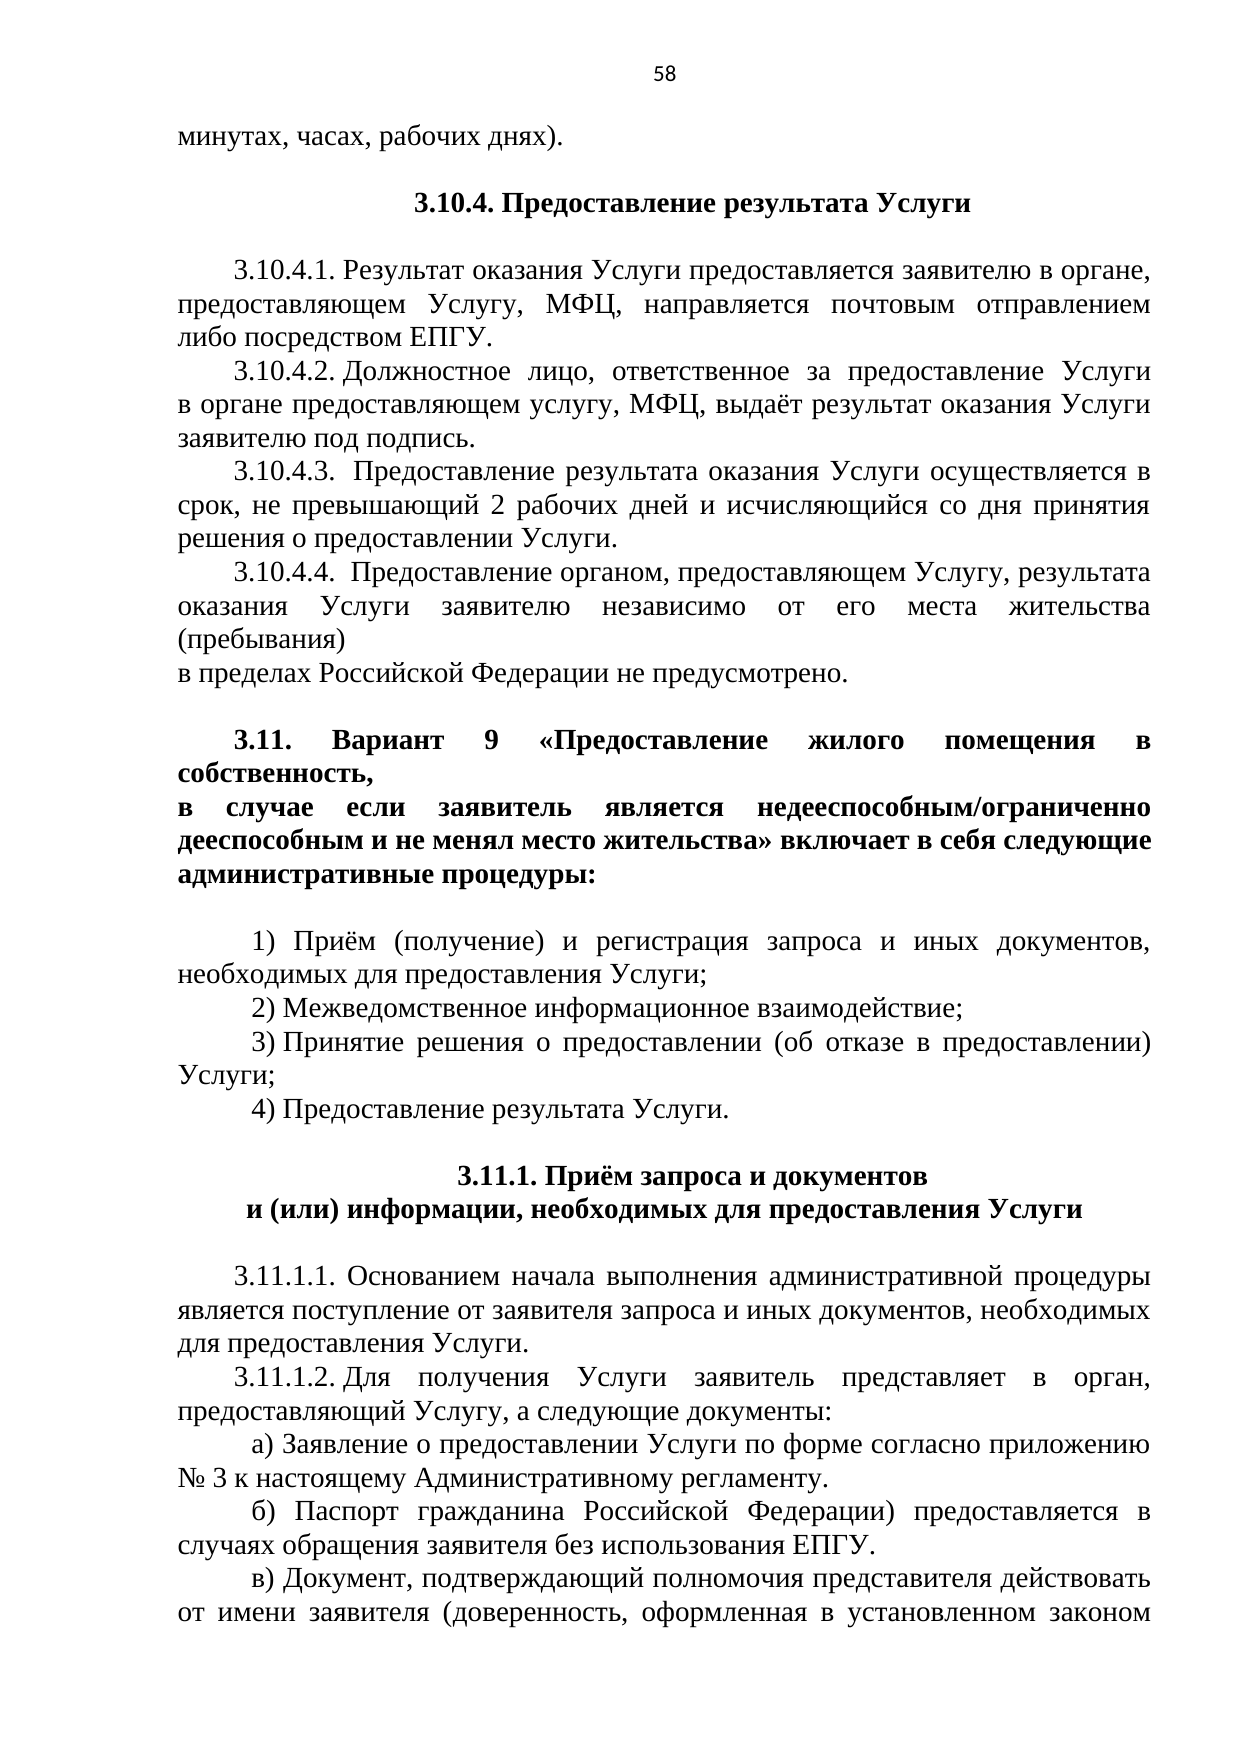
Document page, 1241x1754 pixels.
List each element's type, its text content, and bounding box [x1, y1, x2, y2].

text 3.10.4.4. Предоставление органом, предоставляющем Услугу, результата оказания Услуги заявителю независимо от его места жительства (пребывания) в пределах Российской Федерации не предусмотрено. [177, 554, 1152, 688]
text 3.10.4.2. Должностное лицо, ответственное за предоставление Услуги в органе предоставляющем услугу, МФЦ, выдаёт результат оказания Услуги заявителю под подпись. [177, 353, 1152, 453]
text 2) Межведомственное информационное взаимодействие; [177, 990, 1152, 1024]
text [177, 1560, 1152, 1627]
text 4) Предоставление результата Услуги. [177, 1091, 1152, 1124]
text 3.10.4.3. Предоставление результата оказания Услуги осуществляется в срок, не превышающий 2 рабочих дней и исчисляющийся со дня принятия решения о предоставлении Услуги. [177, 453, 1152, 554]
text 3.11.1.1. Основанием начала выполнения административной процедуры является поступление от заявителя запроса и иных документов, необходимых для предоставления Услуги. [177, 1258, 1152, 1359]
text 3) Принятие решения о предоставлении (об отказе в предоставлении) Услуги; [177, 1024, 1152, 1091]
text 1) Приём (получение) и регистрация запроса и иных документов, необходимых для предоставления Услуги; [177, 923, 1152, 990]
text 3.10.4.1. Результат оказания Услуги предоставляется заявителю в органе, предоставляющем Услугу, МФЦ, направляется почтовым отправлением либо посредством ЕПГУ. [177, 252, 1152, 353]
text а) Заявление о предоставлении Услуги по форме согласно приложению № 3 к настоящему Административному регламенту. [177, 1426, 1152, 1493]
text 3.11.1. Приём запроса и документов и (или) информации, необходимых для предоставления Услуги [177, 1158, 1152, 1225]
text б) Паспорт гражданина Российской Федерации) предоставляется в случаях обращения заявителя без использования ЕПГУ. [177, 1493, 1152, 1560]
text 3.11. Вариант 9 «Предоставление жилого помещения в собственность, в случае если заявитель является недееспособным/ограниченно дееспособным и не менял место жительства» включает в себя следующие административные процедуры: [177, 722, 1152, 889]
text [177, 118, 1152, 152]
text 3.10.4. Предоставление результата Услуги [177, 185, 1152, 219]
text 3.11.1.2. Для получения Услуги заявитель представляет в орган, предоставляющий Услугу, а следующие документы: [177, 1359, 1152, 1426]
